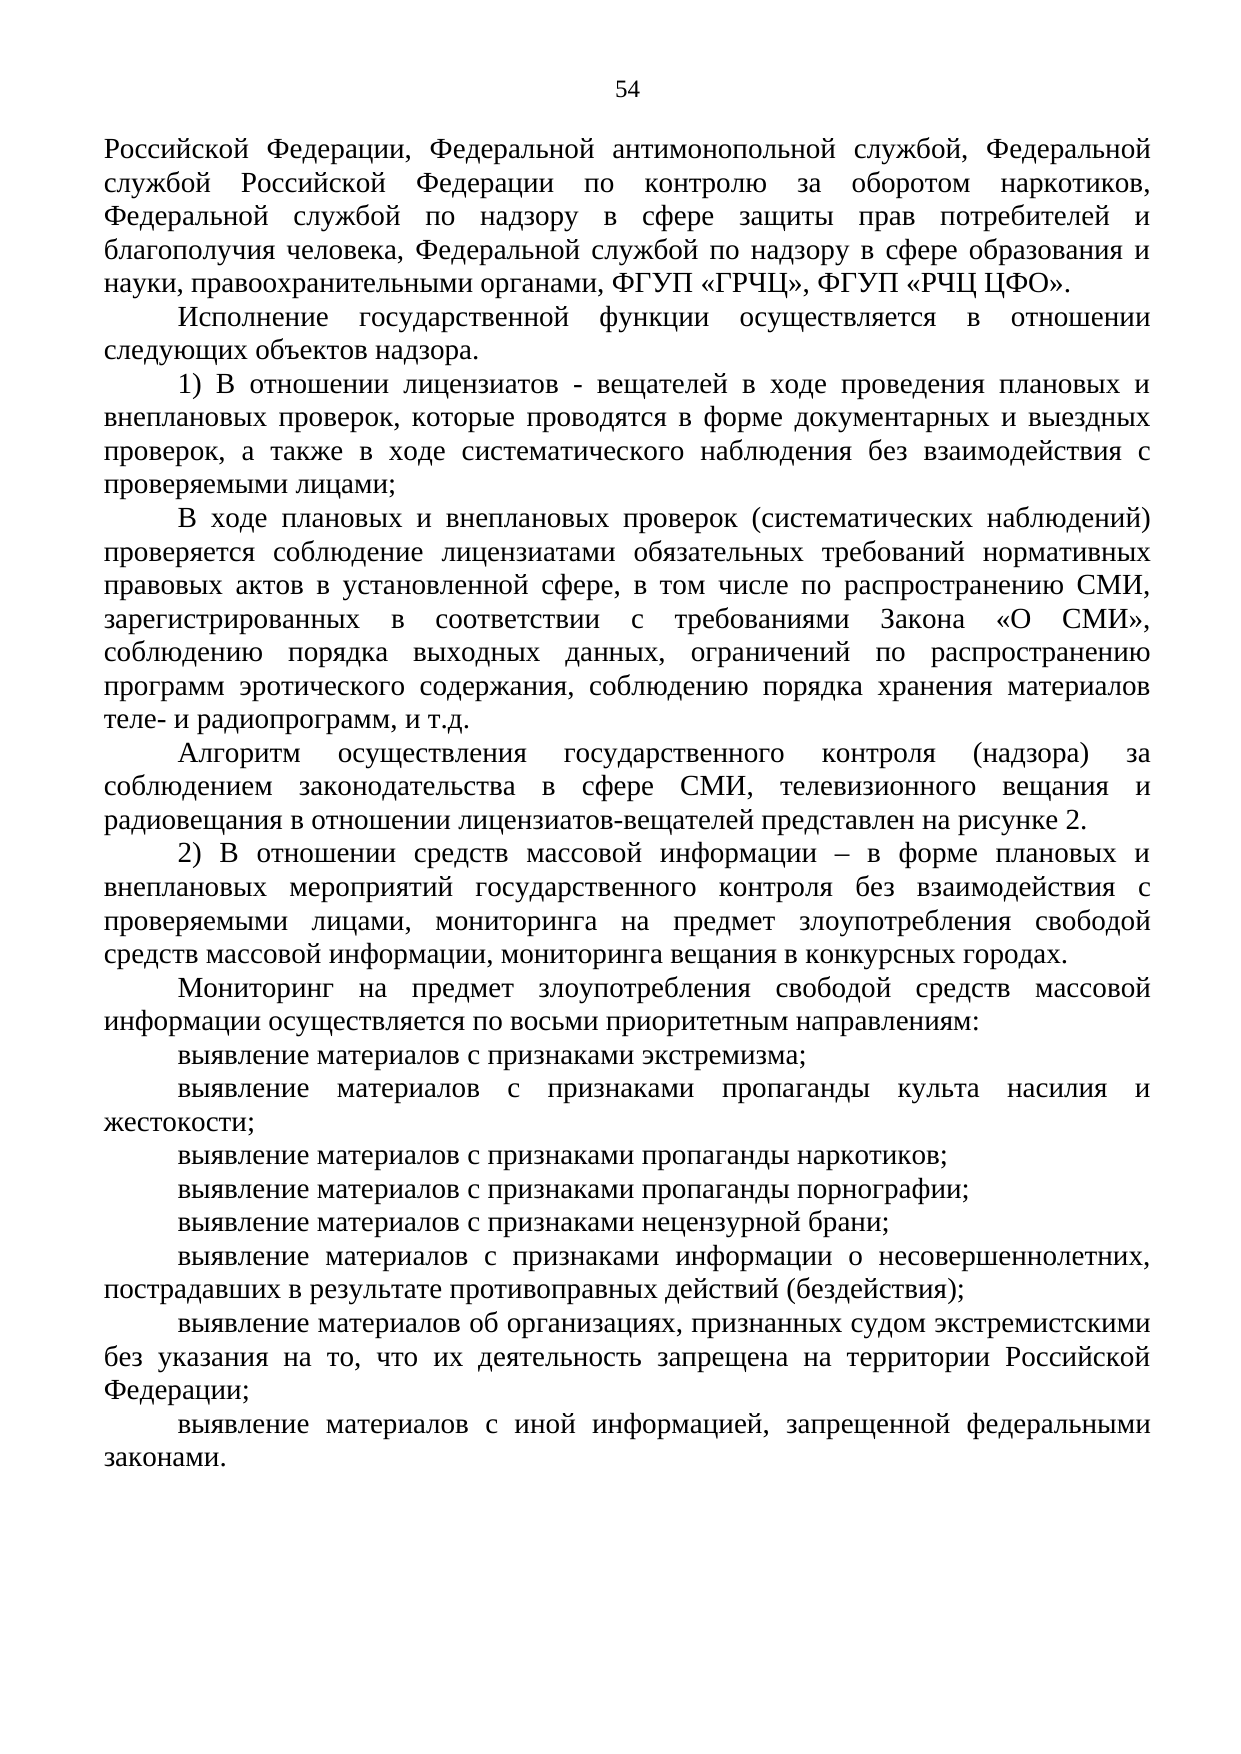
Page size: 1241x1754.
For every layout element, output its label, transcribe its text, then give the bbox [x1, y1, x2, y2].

text Исполнение государственной функции осуществляется в отношении следующих объектов надзора. [103, 299, 1152, 366]
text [103, 131, 1152, 299]
text выявление материалов с иной информацией, запрещенной федеральными законами. [103, 1406, 1152, 1473]
text выявление материалов с признаками нецензурной брани; [103, 1204, 1152, 1238]
text выявление материалов с признаками пропаганды наркотиков; [103, 1137, 1152, 1171]
text Мониторинг на предмет злоупотребления свободой средств массовой информации осуществляется по восьми приоритетным направлениям: [103, 970, 1152, 1037]
text выявление материалов с признаками пропаганды порнографии; [103, 1171, 1152, 1204]
text выявление материалов с признаками экстремизма; [103, 1037, 1152, 1070]
text В ходе плановых и внеплановых проверок (систематических наблюдений) проверяется соблюдение лицензиатами обязательных требований нормативных правовых актов в установленной сфере, в том числе по распространению СМИ, зарегистрированных в соответствии с требованиями Закона «О СМИ», соблюдению порядка выходных данных, ограничений по распространению программ эротического содержания, соблюдению порядка хранения материалов теле- и радиопрограмм, и т.д. [103, 500, 1152, 735]
text Алгоритм осуществления государственного контроля (надзора) за соблюдением законодательства в сфере СМИ, телевизионного вещания и радиовещания в отношении лицензиатов-вещателей представлен на рисунке 2. [103, 735, 1152, 836]
text выявление материалов с признаками пропаганды культа насилия и жестокости; [103, 1070, 1152, 1137]
text выявление материалов с признаками информации о несовершеннолетних, пострадавших в результате противоправных действий (бездействия); [103, 1238, 1152, 1305]
text 1) В отношении лицензиатов - вещателей в ходе проведения плановых и внеплановых проверок, которые проводятся в форме документарных и выездных проверок, а также в ходе систематического наблюдения без взаимодействия с проверяемыми лицами; [103, 366, 1152, 500]
text 2) В отношении средств массовой информации – в форме плановых и внеплановых мероприятий государственного контроля без взаимодействия с проверяемыми лицами, мониторинга на предмет злоупотребления свободой средств массовой информации, мониторинга вещания в конкурсных городах. [103, 836, 1152, 970]
text выявление материалов об организациях, признанных судом экстремистскими без указания на то, что их деятельность запрещена на территории Российской Федерации; [103, 1305, 1152, 1406]
